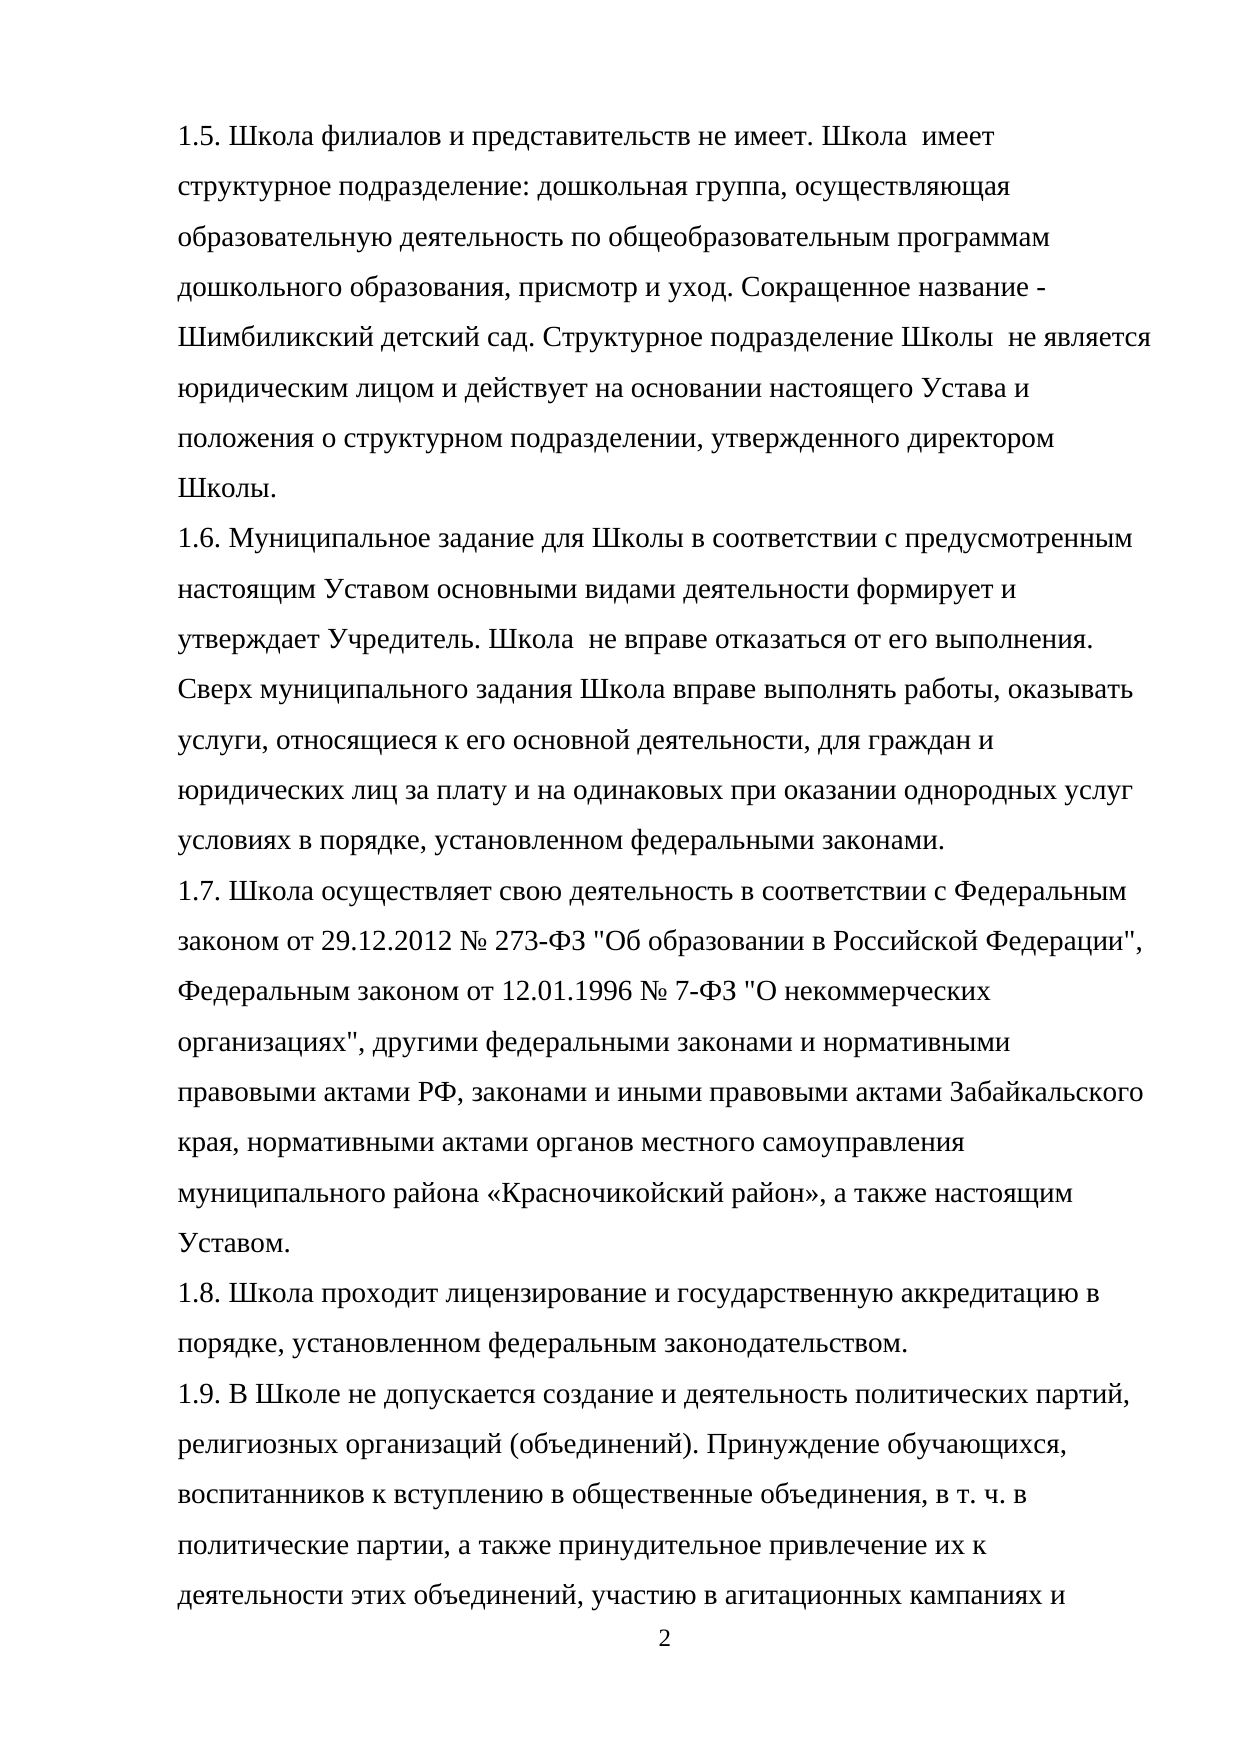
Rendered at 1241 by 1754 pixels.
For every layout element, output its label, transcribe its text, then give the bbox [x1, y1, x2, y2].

text 1.7. Школа осуществляет свою деятельность в соответствии с Федеральным законом от 29.12.2012 № 273-ФЗ "Об образовании в Российской Федерации", Федеральным законом от 12.01.1996 № 7-ФЗ "О некоммерческих организациях", другими федеральными законами и нормативными правовыми актами РФ, законами и иными правовыми актами Забайкальского края, нормативными актами органов местного самоуправления муниципального района «Красночикойский район», а также настоящим Уставом. [177, 873, 1152, 1258]
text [177, 1376, 1152, 1611]
text 1.8. Школа проходит лицензирование и государственную аккредитацию в порядке, установленном федеральным законодательством. [177, 1275, 1152, 1359]
text 1.6. Муниципальное задание для Школы в соответствии с предусмотренным настоящим Уставом основными видами деятельности формирует и утверждает Учредитель. Школа не вправе отказаться от его выполнения. Сверх муниципального задания Школа вправе выполнять работы, оказывать услуги, относящиеся к его основной деятельности, для граждан и юридических лиц за плату и на одинаковых при оказании однородных услуг условиях в порядке, установленном федеральными законами. [177, 521, 1152, 856]
text 1.5. Школа филиалов и представительств не имеет. Школа имеет структурное подразделение: дошкольная группа, осуществляющая образовательную деятельность по общеобразовательным программам дошкольного образования, присмотр и уход. Сокращенное название - Шимбиликский детский сад. Структурное подразделение Школы не является юридическим лицом и действует на основании настоящего Устава и положения о структурном подразделении, утвержденного директором Школы. [177, 118, 1152, 504]
